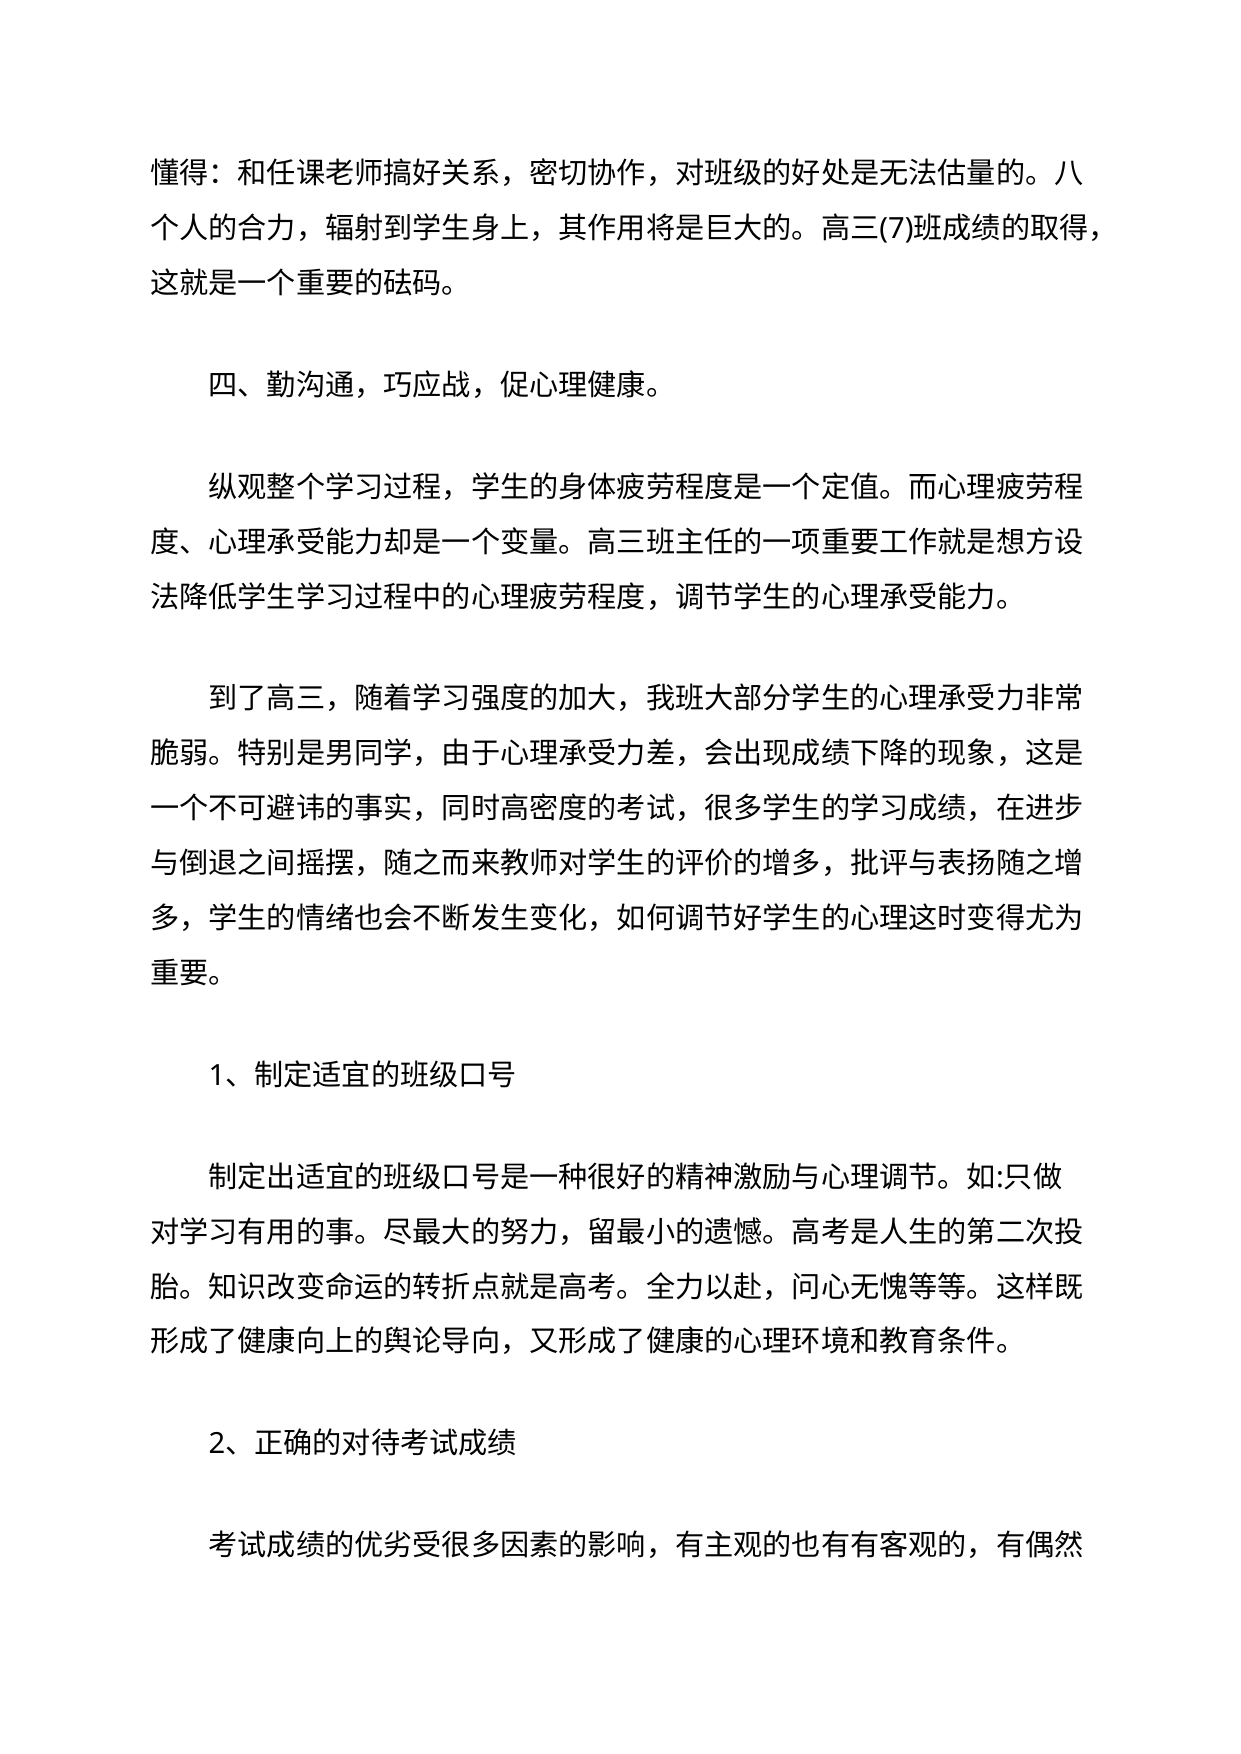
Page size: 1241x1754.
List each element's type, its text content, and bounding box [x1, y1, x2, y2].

text 制定出适宜的班级口号是一种很好的精神激励与心理调节。如:只做对学习有用的事。尽最大的努力，留最小的遗憾。高考是人生的第二次投胎。知识改变命运的转折点就是高考。全力以赴，问心无愧等等。这样既形成了健康向上的舆论导向，又形成了健康的心理环境和教育条件。 [150, 1153, 1090, 1360]
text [150, 1522, 1090, 1564]
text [150, 150, 1090, 302]
text 到了高三，随着学习强度的加大，我班大部分学生的心理承受力非常脆弱。特别是男同学，由于心理承受力差，会出现成绩下降的现象，这是一个不可避讳的事实，同时高密度的考试，很多学生的学习成绩，在进步与倒退之间摇摆，随之而来教师对学生的评价的增多，批评与表扬随之增多，学生的情绪也会不断发生变化，如何调节好学生的心理这时变得尤为重要。 [150, 675, 1090, 992]
text 1、制定适宜的班级口号 [150, 1051, 1090, 1094]
text 2、正确的对待考试成绩 [150, 1420, 1090, 1462]
text 四、勤沟通，巧应战，促心理健康。 [150, 362, 1090, 404]
text 纵观整个学习过程，学生的身体疲劳程度是一个定值。而心理疲劳程度、心理承受能力却是一个变量。高三班主任的一项重要工作就是想方设法降低学生学习过程中的心理疲劳程度，调节学生的心理承受能力。 [150, 463, 1090, 616]
